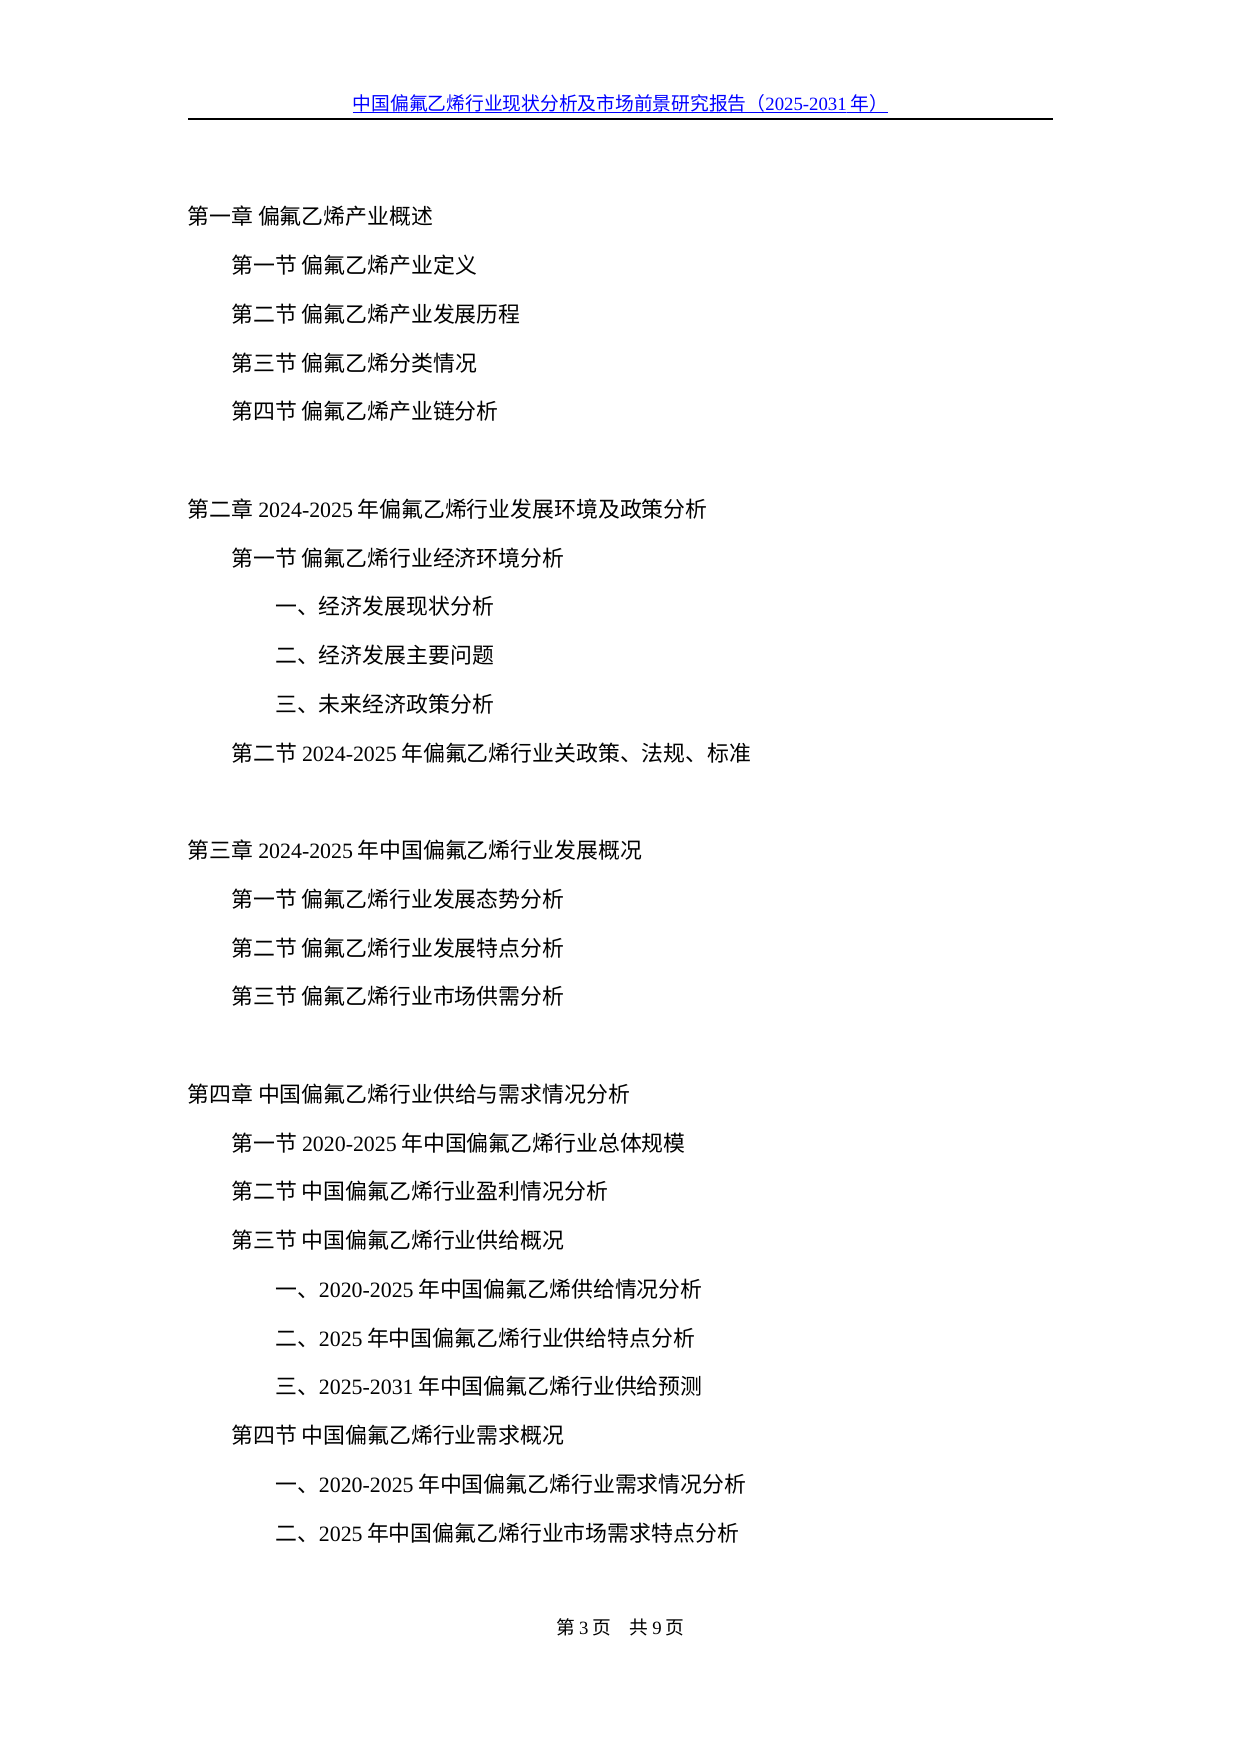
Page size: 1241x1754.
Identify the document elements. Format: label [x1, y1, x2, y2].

text [187, 150, 1053, 1548]
